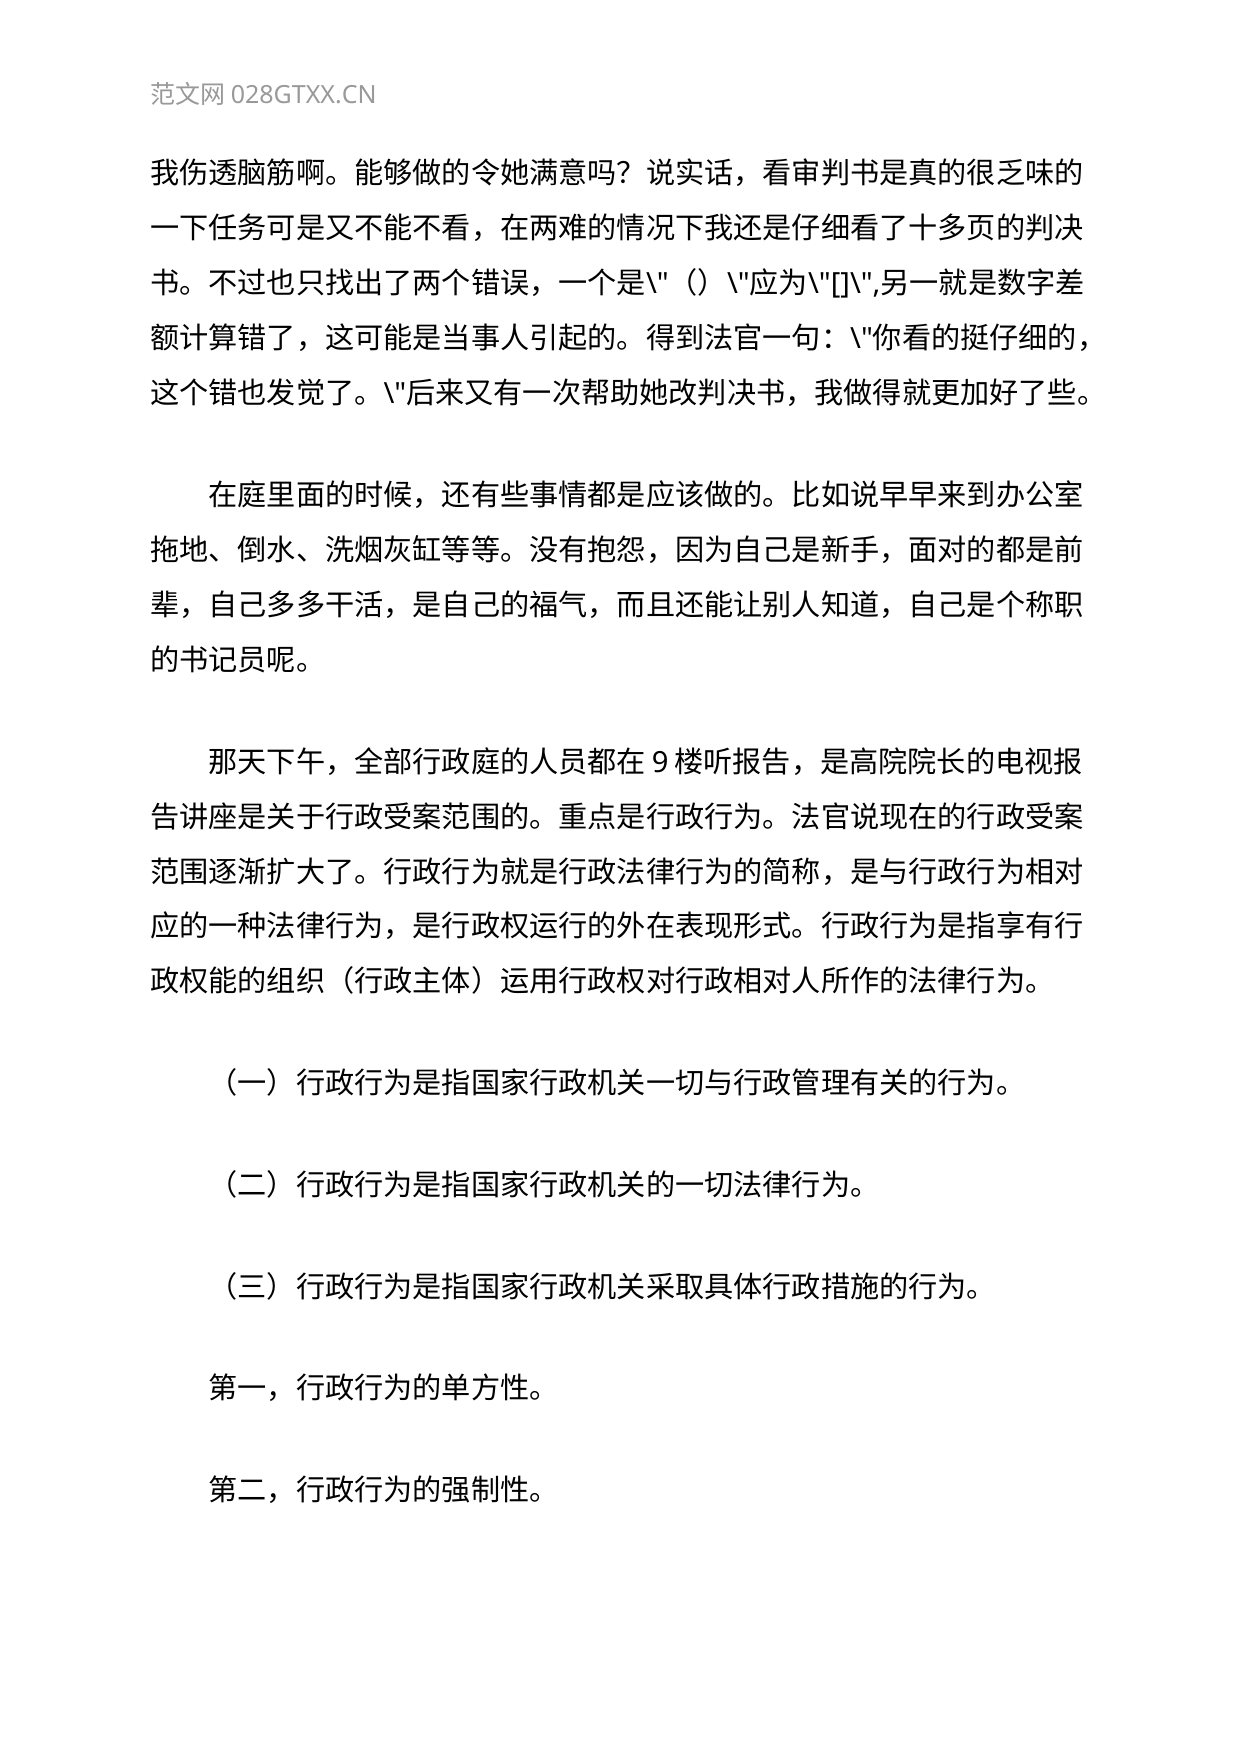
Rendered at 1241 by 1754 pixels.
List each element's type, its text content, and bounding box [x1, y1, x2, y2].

text （一）行政行为是指国家行政机关一切与行政管理有关的行为。 [150, 1060, 1090, 1102]
text 那天下午，全部行政庭的人员都在9楼听报告，是高院院长的电视报告讲座是关于行政受案范围的。重点是行政行为。法官说现在的行政受案范围逐渐扩大了。行政行为就是行政法律行为的简称，是与行政行为相对应的一种法律行为，是行政权运行的外在表现形式。行政行为是指享有行政权能的组织（行政主体）运用行政权对行政相对人所作的法律行为。 [150, 738, 1090, 1000]
text 第二，行政行为的强制性。 [150, 1467, 1090, 1509]
text 在庭里面的时候，还有些事情都是应该做的。比如说早早来到办公室拖地、倒水、洗烟灰缸等等。没有抱怨，因为自己是新手，面对的都是前辈，自己多多干活，是自己的福气，而且还能让别人知道，自己是个称职的书记员呢。 [150, 472, 1090, 679]
text （二）行政行为是指国家行政机关的一切法律行为。 [150, 1161, 1090, 1204]
text 第一，行政行为的单方性。 [150, 1365, 1090, 1407]
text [150, 150, 1090, 412]
text （三）行政行为是指国家行政机关采取具体行政措施的行为。 [150, 1263, 1090, 1306]
